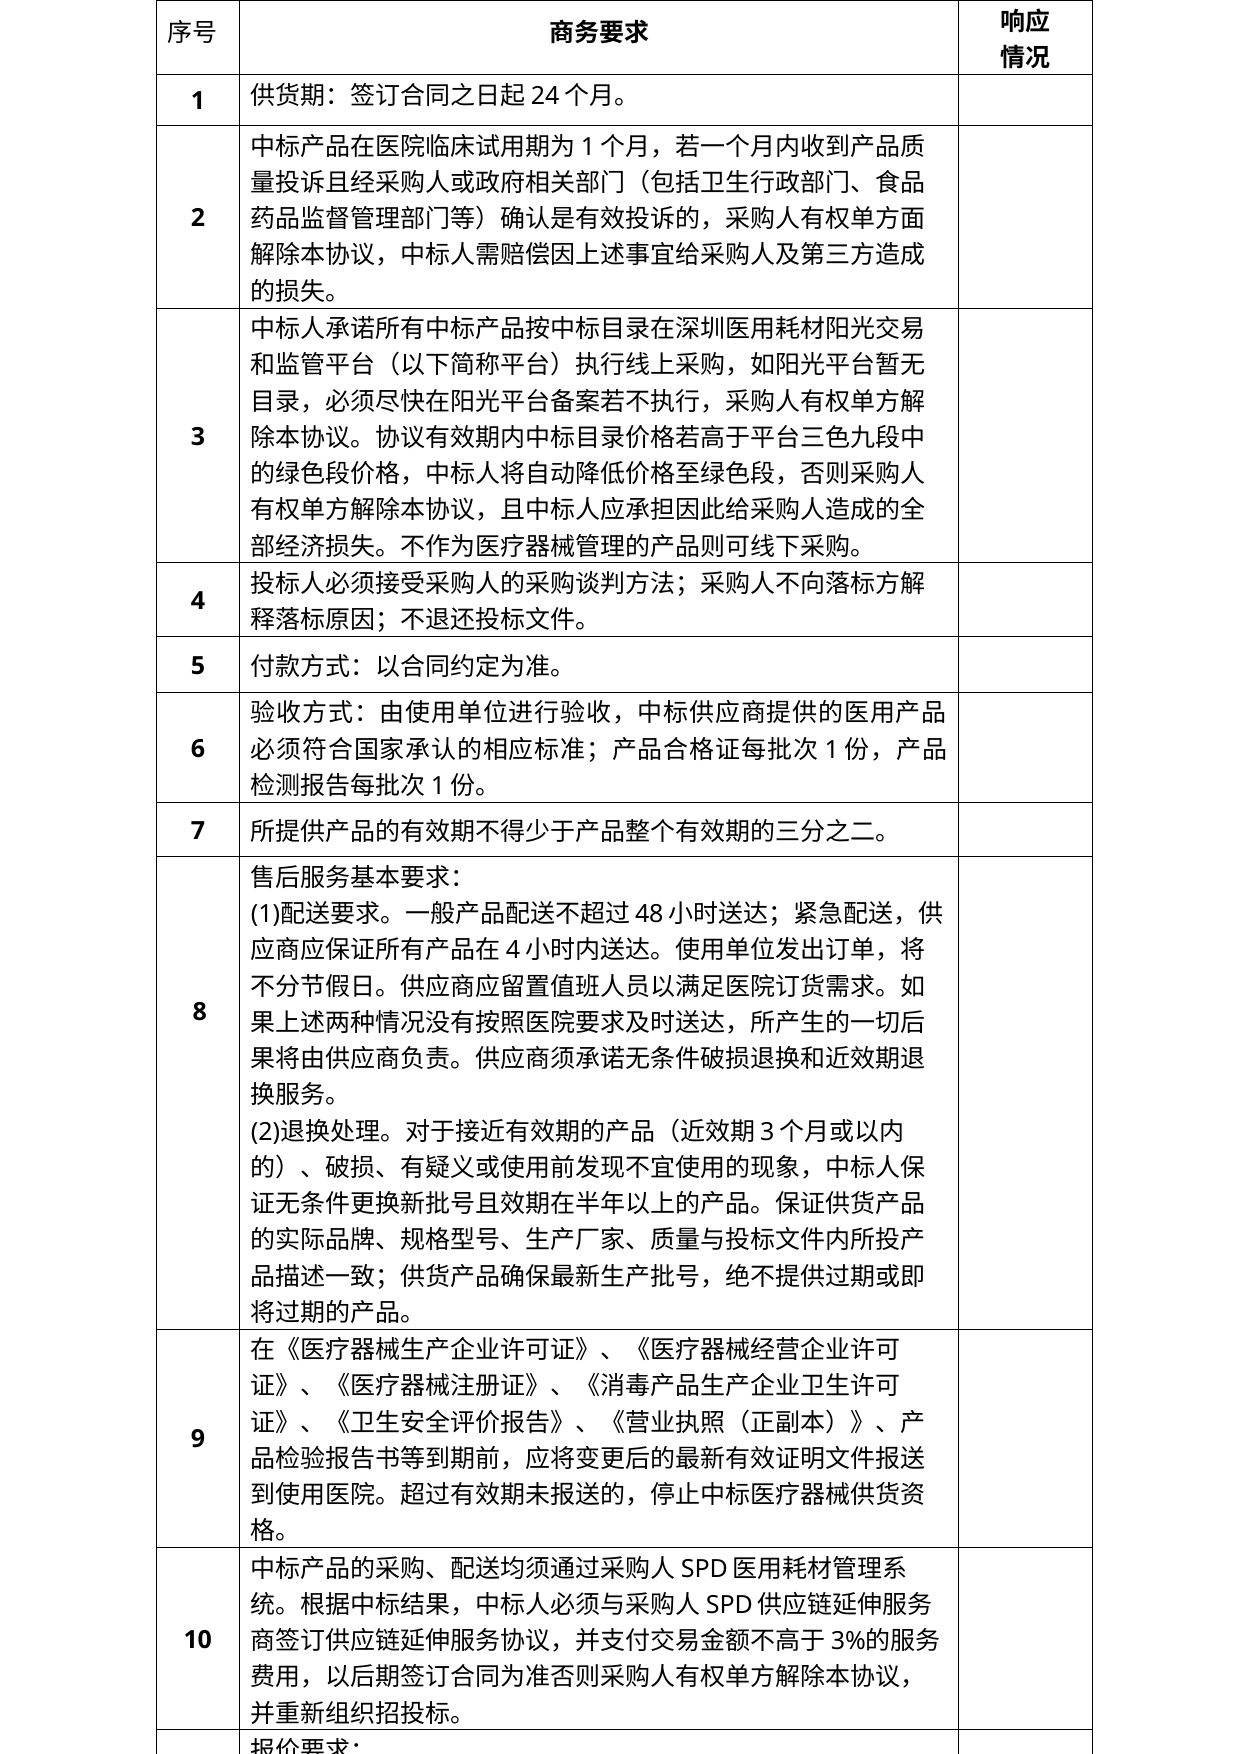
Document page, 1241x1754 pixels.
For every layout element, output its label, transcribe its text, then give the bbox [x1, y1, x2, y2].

table_cell [959, 1730, 1092, 1754]
table_cell [959, 693, 1092, 802]
table_cell 1 [157, 75, 239, 125]
table_cell 3 [157, 309, 239, 562]
table_cell 中标人承诺所有中标产品按中标目录在深圳医用耗材阳光交易和监管平台（以下简称平台）执行线上采购，如阳光平台暂无目录，必须尽快在阳光平台备案若不执行，采购人有权单方解除本协议。协议有效期内中标目录价格若高于平台三色九段中的绿色段价格，中标人将自动降低价格至绿色段，否则采购人有权单方解除本协议，且中标人应承担因此给采购人造成的全部经济损失。不作为医疗器械管理的产品则可线下采购。 [240, 309, 958, 562]
table_cell 在《医疗器械生产企业许可证》、《医疗器械经营企业许可证》、《医疗器械注册证》、《消毒产品生产企业卫生许可证》、《卫生安全评价报告》、《营业执照（正副本）》、产品检验报告书等到期前，应将变更后的最新有效证明文件报送到使用医院。超过有效期未报送的，停止中标医疗器械供货资格。 [240, 1330, 958, 1547]
table_cell [959, 857, 1092, 1328]
table_cell [959, 1330, 1092, 1547]
table_cell 9 [157, 1330, 239, 1547]
table_cell [959, 563, 1092, 636]
table_cell 所提供产品的有效期不得少于产品整个有效期的三分之二。 [240, 803, 958, 856]
table_cell 4 [157, 563, 239, 636]
table_cell [959, 75, 1092, 125]
table_header 序号 [157, 1, 239, 73]
table_cell 11 [157, 1730, 239, 1754]
table_cell 6 [157, 693, 239, 802]
table_cell 2 [157, 126, 239, 307]
table_cell [959, 637, 1092, 692]
table_header 商务要求 [240, 1, 958, 73]
table_cell [959, 1548, 1092, 1729]
table_cell 付款方式：以合同约定为准。 [240, 637, 958, 692]
table_header 响应 情况 [959, 1, 1092, 73]
table_cell 中标产品在医院临床试用期为1个月，若一个月内收到产品质量投诉且经采购人或政府相关部门（包括卫生行政部门、食品药品监督管理部门等）确认是有效投诉的，采购人有权单方面解除本协议，中标人需赔偿因上述事宜给采购人及第三方造成的损失。 [240, 126, 958, 307]
table_cell 5 [157, 637, 239, 692]
table_cell [959, 803, 1092, 856]
table_cell 供货期：签订合同之日起24个月。 [240, 75, 958, 125]
table_cell 验收方式：由使用单位进行验收，中标供应商提供的医用产品必须符合国家承认的相应标准；产品合格证每批次1份，产品检测报告每批次1份。 [240, 693, 958, 802]
table_cell [959, 309, 1092, 562]
table_cell 7 [157, 803, 239, 856]
table_cell 投标人必须接受采购人的采购谈判方法；采购人不向落标方解释落标原因；不退还投标文件。 [240, 563, 958, 636]
table_cell 中标产品的采购、配送均须通过采购人SPD医用耗材管理系统。根据中标结果，中标人必须与采购人SPD供应链延伸服务商签订供应链延伸服务协议，并支付交易金额不高于3%的服务费用，以后期签订合同为准否则采购人有权单方解除本协议，并重新组织招投标。 [240, 1548, 958, 1729]
table_cell [959, 126, 1092, 307]
table_cell 8 [157, 857, 239, 1328]
table_cell 10 [157, 1548, 239, 1729]
table_cell 售后服务基本要求： (1)配送要求。一般产品配送不超过48小时送达；紧急配送，供应商应保证所有产品在4小时内送达。使用单位发出订单，将不分节假日。供应商应留置值班人员以满足医院订货需求。如果上述两种情况没有按照医院要求及时送达，所产生的一切后果将由供应商负责。供应商须承诺无条件破损退换和近效期退换服务。 (2)退换处理。对于接近有效期的产品（近效期3个月或以内的）、破损、有疑义或使用前发现不宜使用的现象，中标人保证无条件更换新批号且效期在半年以上的产品。保证供货产品的实际品牌、规格型号、生产厂家、质量与投标文件内所投产品描述一致；供货产品确保最新生产批号，绝不提供过期或即将过期的产品。 [240, 857, 958, 1328]
